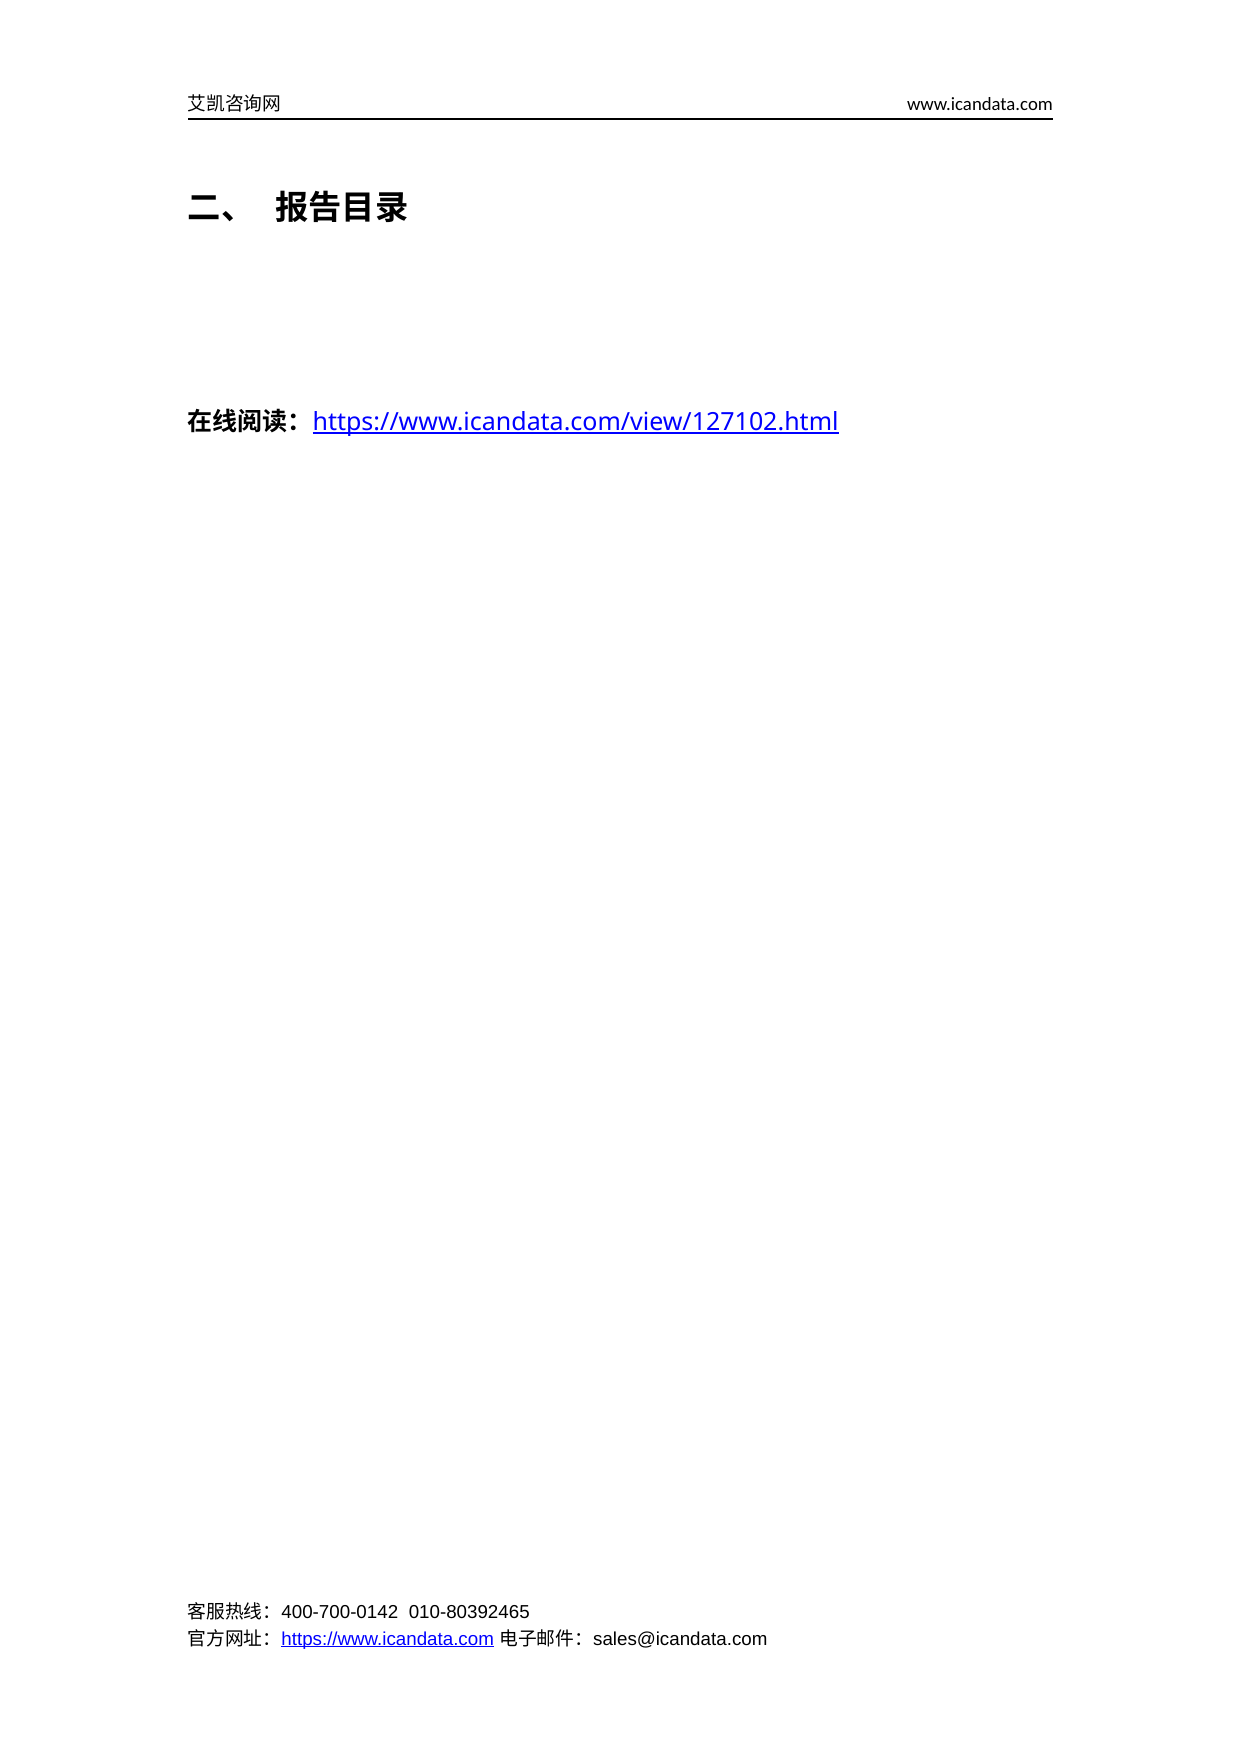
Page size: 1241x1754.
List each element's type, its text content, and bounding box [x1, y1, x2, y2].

subtitle 报告目录 [187, 172, 1053, 237]
text 在线阅读：https://www.icandata.com/view/127102.html [187, 387, 1053, 452]
